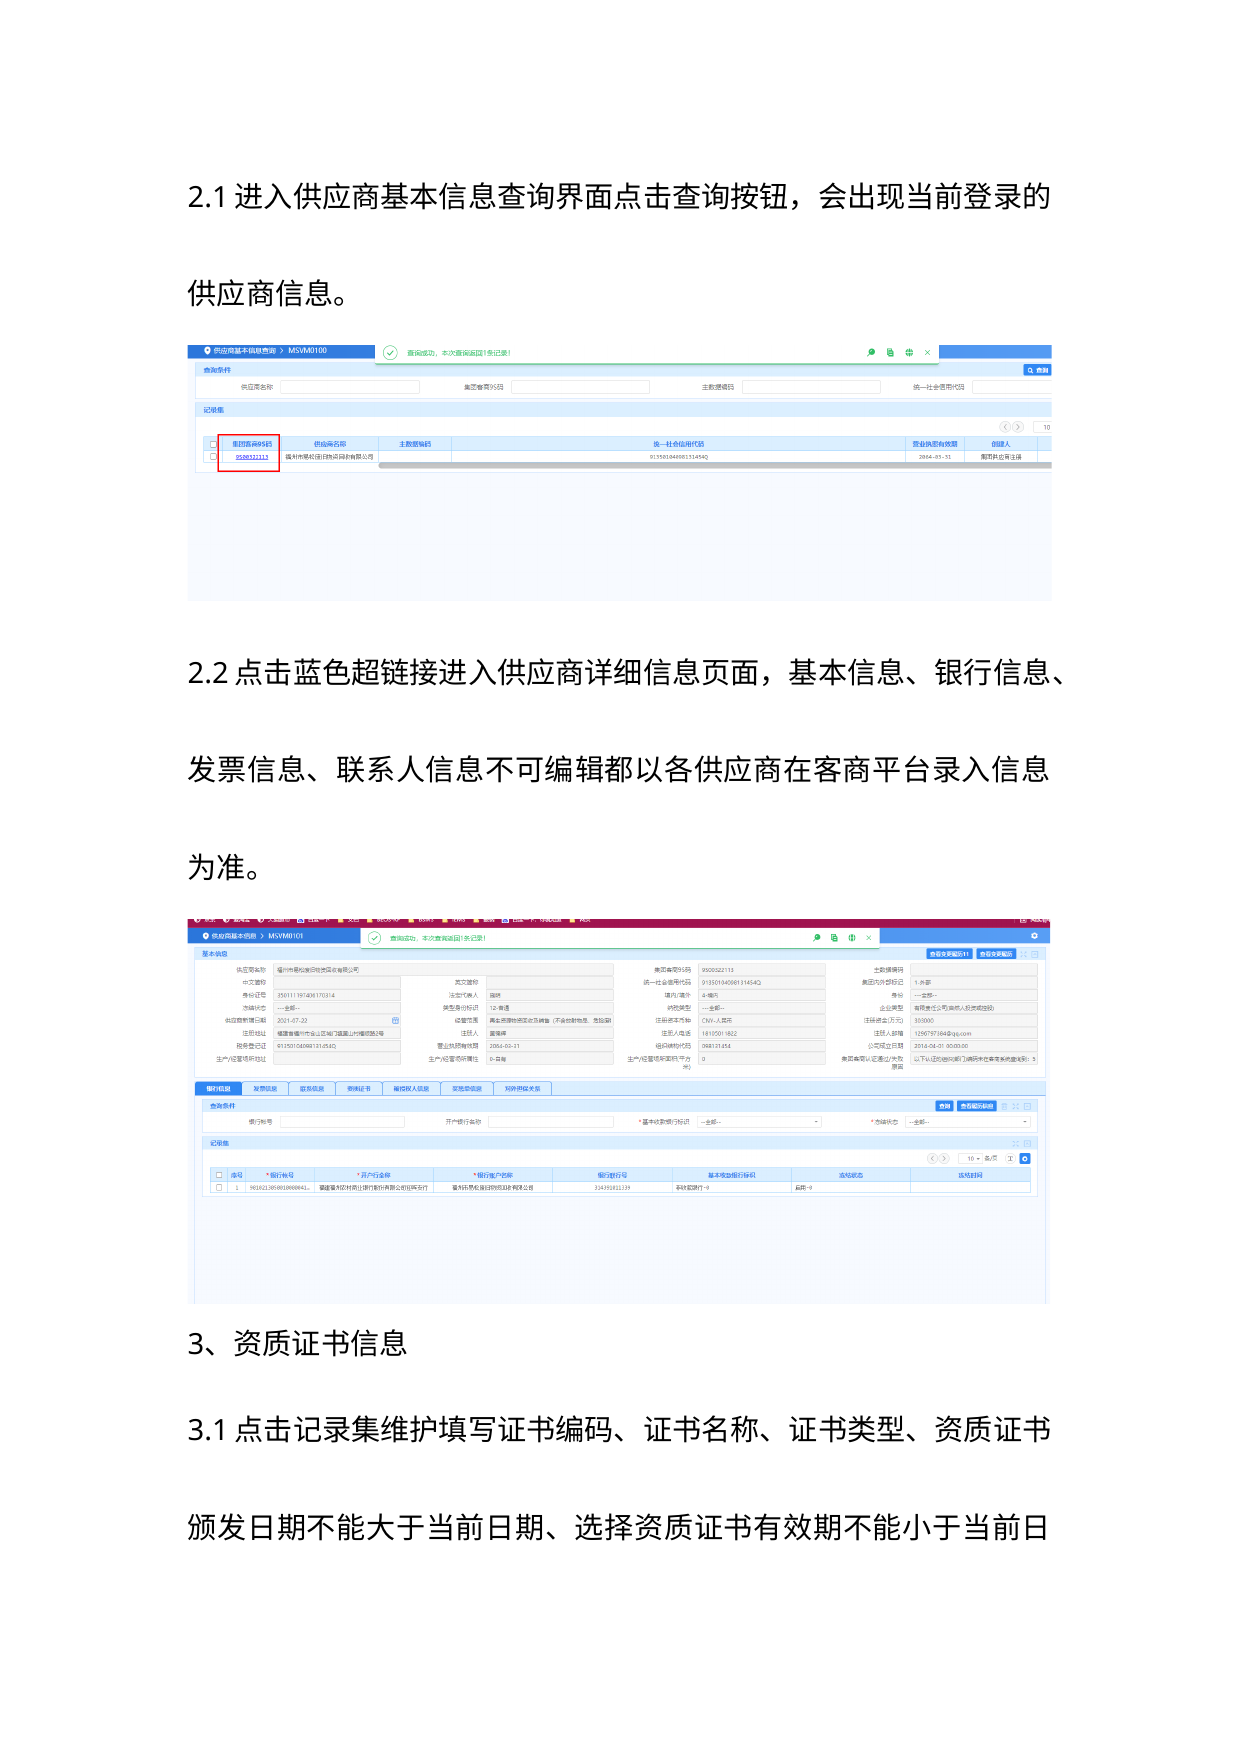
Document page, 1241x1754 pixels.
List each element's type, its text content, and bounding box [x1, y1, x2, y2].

picture [187, 345, 1052, 601]
text 2.1进入供应商基本信息查询界面点击查询按钮，会出现当前登录的供应商信息。 [187, 162, 1053, 324]
picture [187, 919, 1051, 1304]
text 3、资质证书信息 [187, 1309, 1053, 1374]
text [187, 1395, 1053, 1558]
text 2.2点击蓝色超链接进入供应商详细信息页面，基本信息、银行信息、发票信息、联系人信息不可编辑都以各供应商在客商平台录入信息为准。 [187, 638, 1053, 898]
